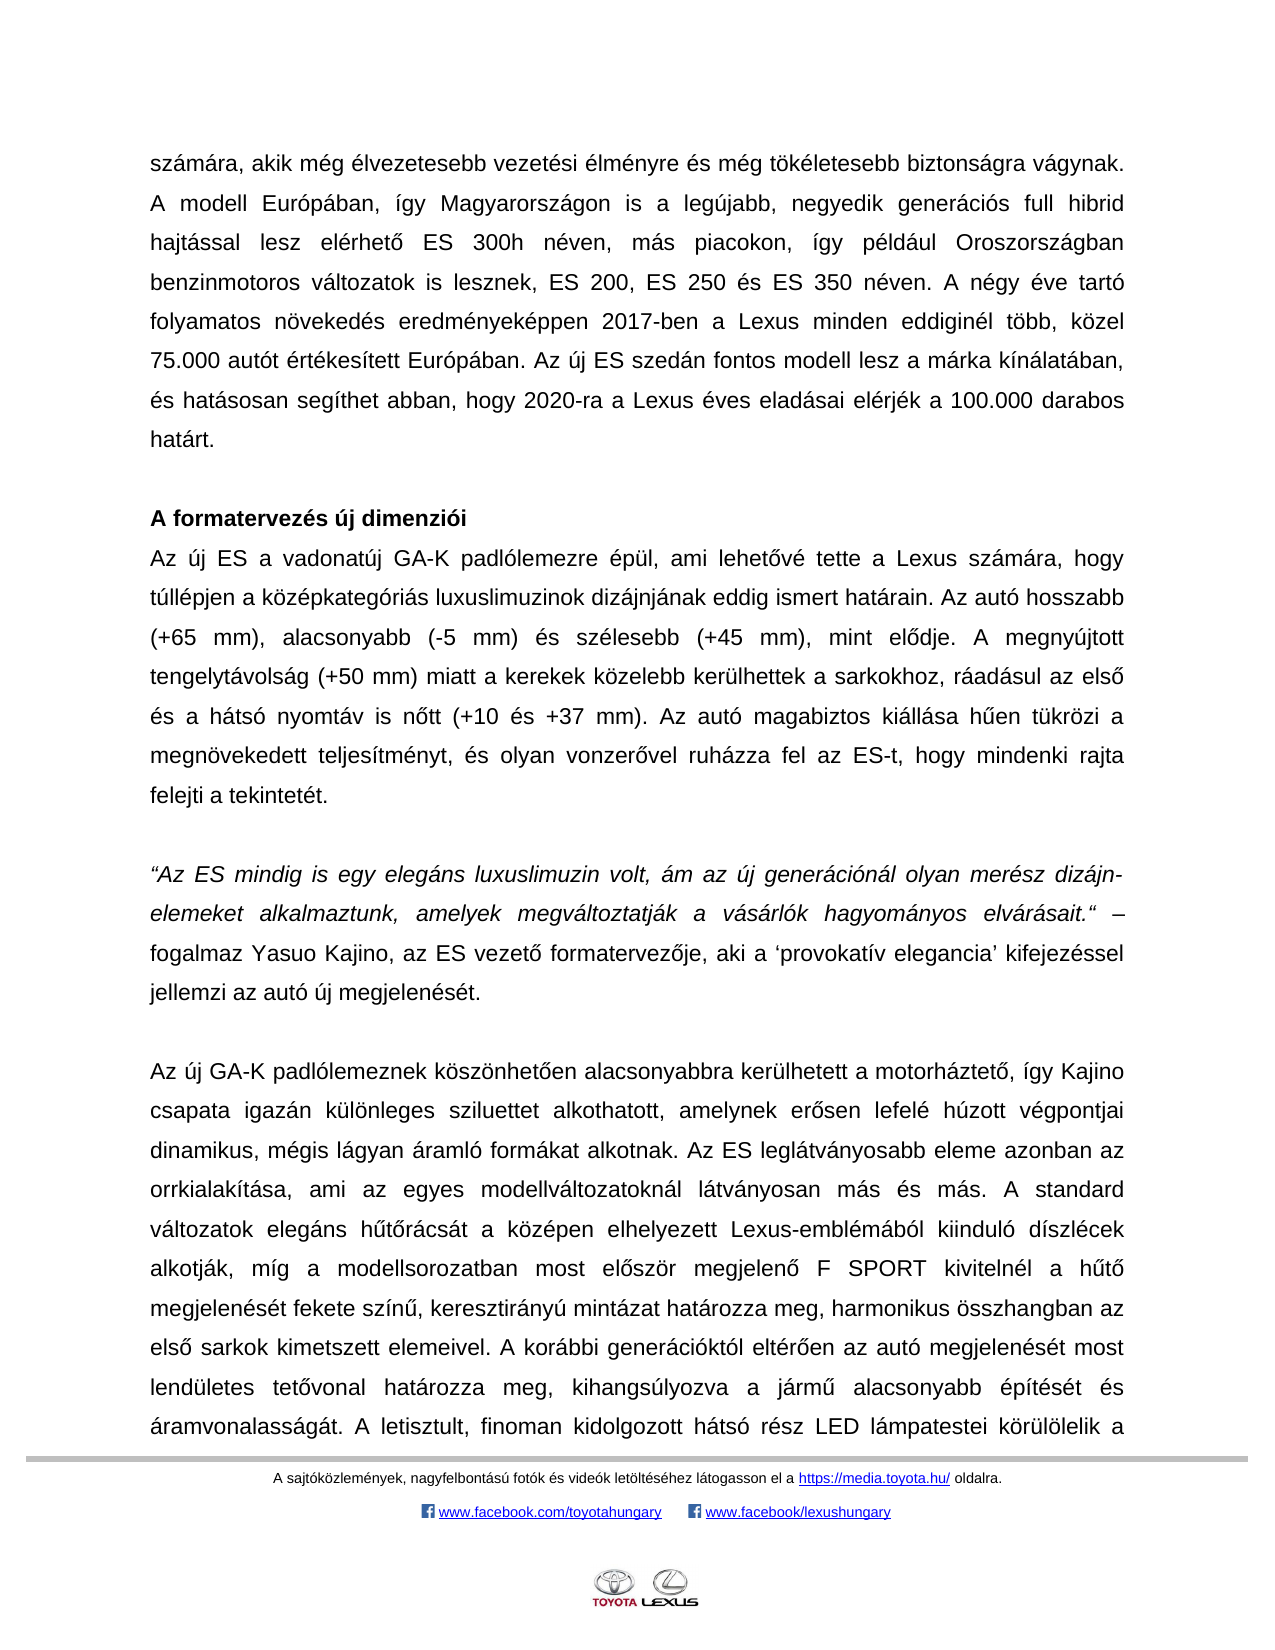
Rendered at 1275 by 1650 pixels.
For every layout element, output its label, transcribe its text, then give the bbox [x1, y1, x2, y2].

text “Az ES mindig is egy elegáns luxuslimuzin volt, ám az új generációnál olyan merész dizájn-elemeket alkalmaztunk, amelyek megváltoztatják a vásárlók hagyományos elvárásait.“ – fogalmaz Yasuo Kajino, az ES vezető formatervezője, aki a ‘provokatív elegancia’ kifejezéssel jellemzi az autó új megjelenését. [150, 861, 1125, 1005]
picture [421, 1504, 435, 1518]
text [150, 150, 1125, 453]
picture [688, 1504, 702, 1518]
text A formatervezés új dimenziói [150, 505, 1125, 532]
text Az új ES a vadonatúj GA-K padlólemezre épül, ami lehetővé tette a Lexus számára, hogy túllépjen a középkategóriás luxuslimuzinok dizájnjának eddig ismert határain. Az autó hosszabb (+65 mm), alacsonyabb (-5 mm) és szélesebb (+45 mm), mint elődje. A megnyújtott tengelytávolság (+50 mm) miatt a kerekek közelebb kerülhettek a sarkokhoz, ráadásul az első és a hátsó nyomtáv is nőtt (+10 és +37 mm). Az autó magabiztos kiállása hűen tükrözi a megnövekedett teljesítményt, és olyan vonzerővel ruházza fel az ES-t, hogy mindenki rajta felejti a tekintetét. [150, 545, 1125, 808]
picture [590, 1564, 699, 1608]
